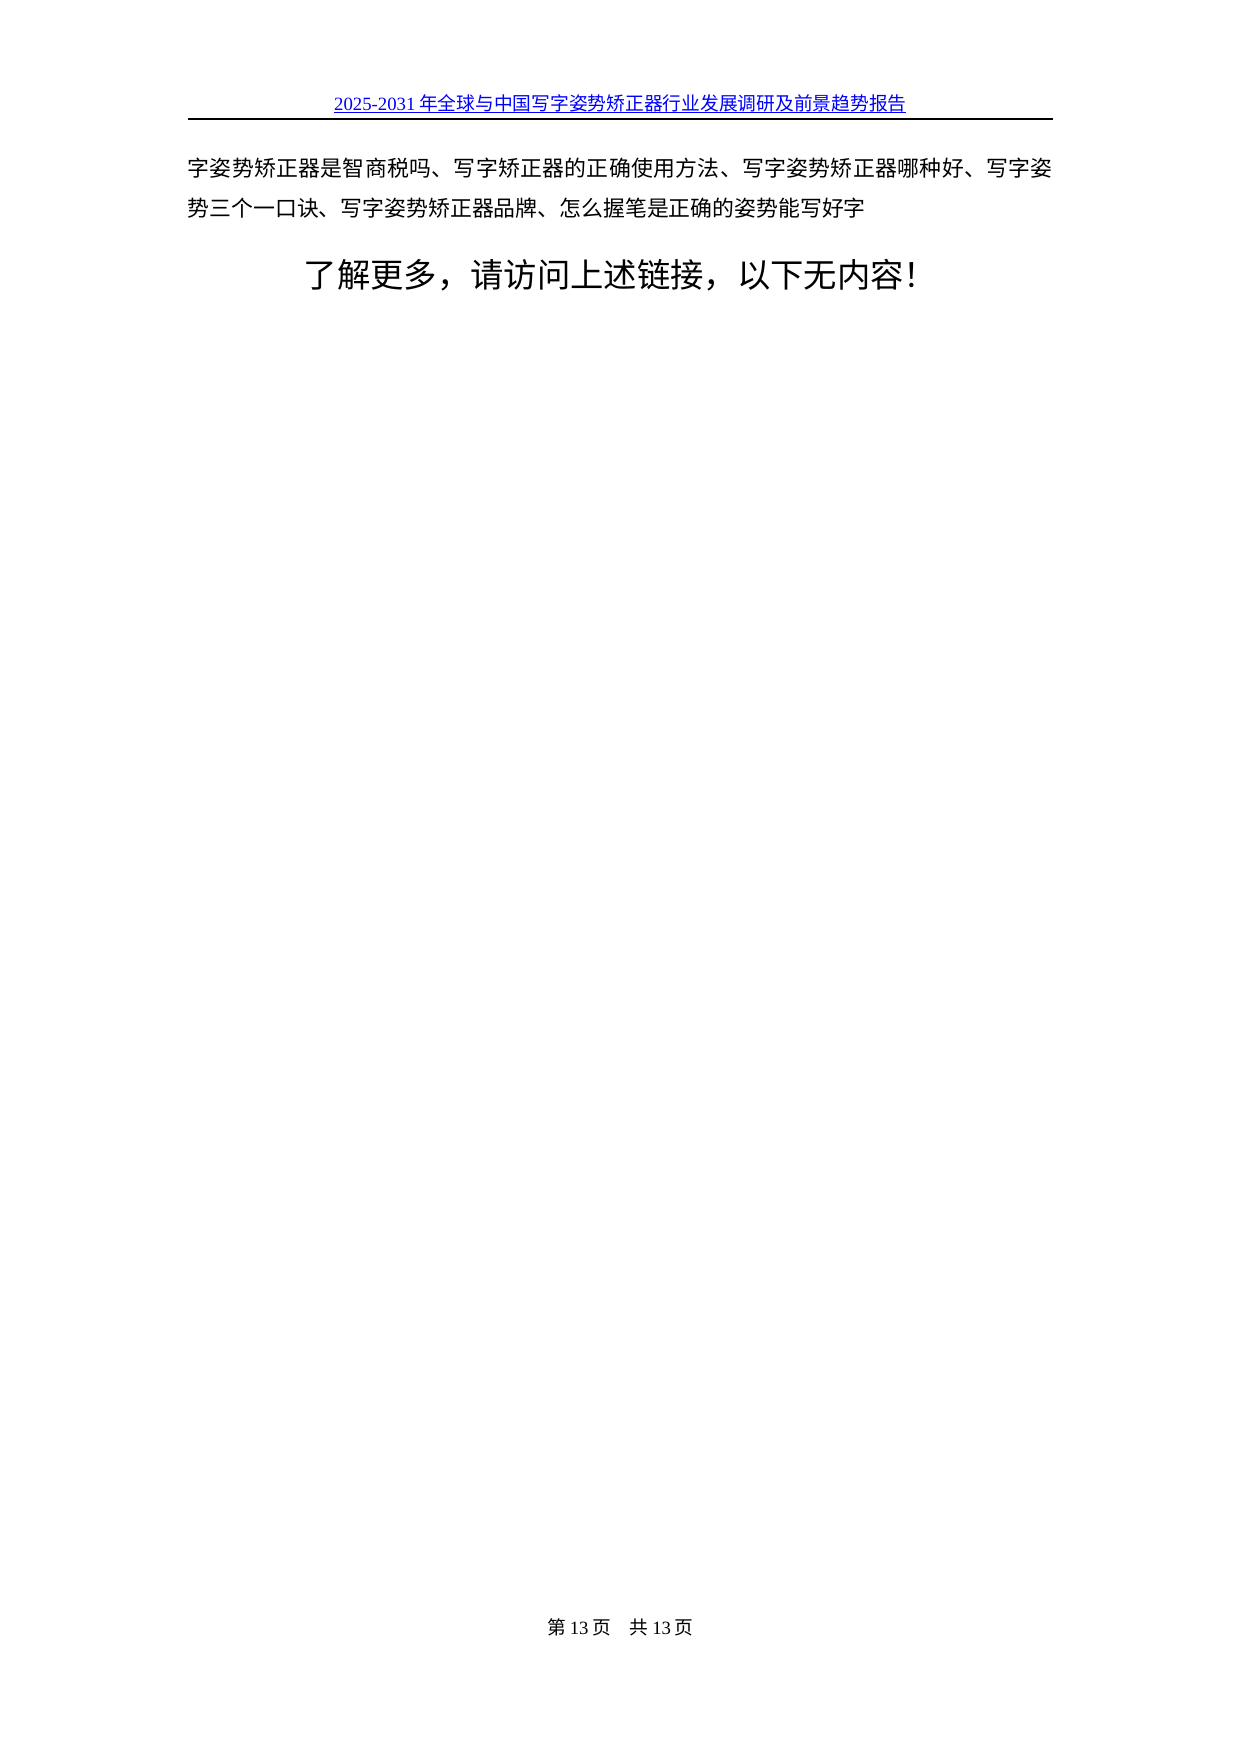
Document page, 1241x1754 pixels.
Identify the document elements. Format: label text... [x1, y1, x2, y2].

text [187, 150, 1053, 223]
title 了解更多，请访问上述链接，以下无内容！ [187, 241, 1053, 306]
